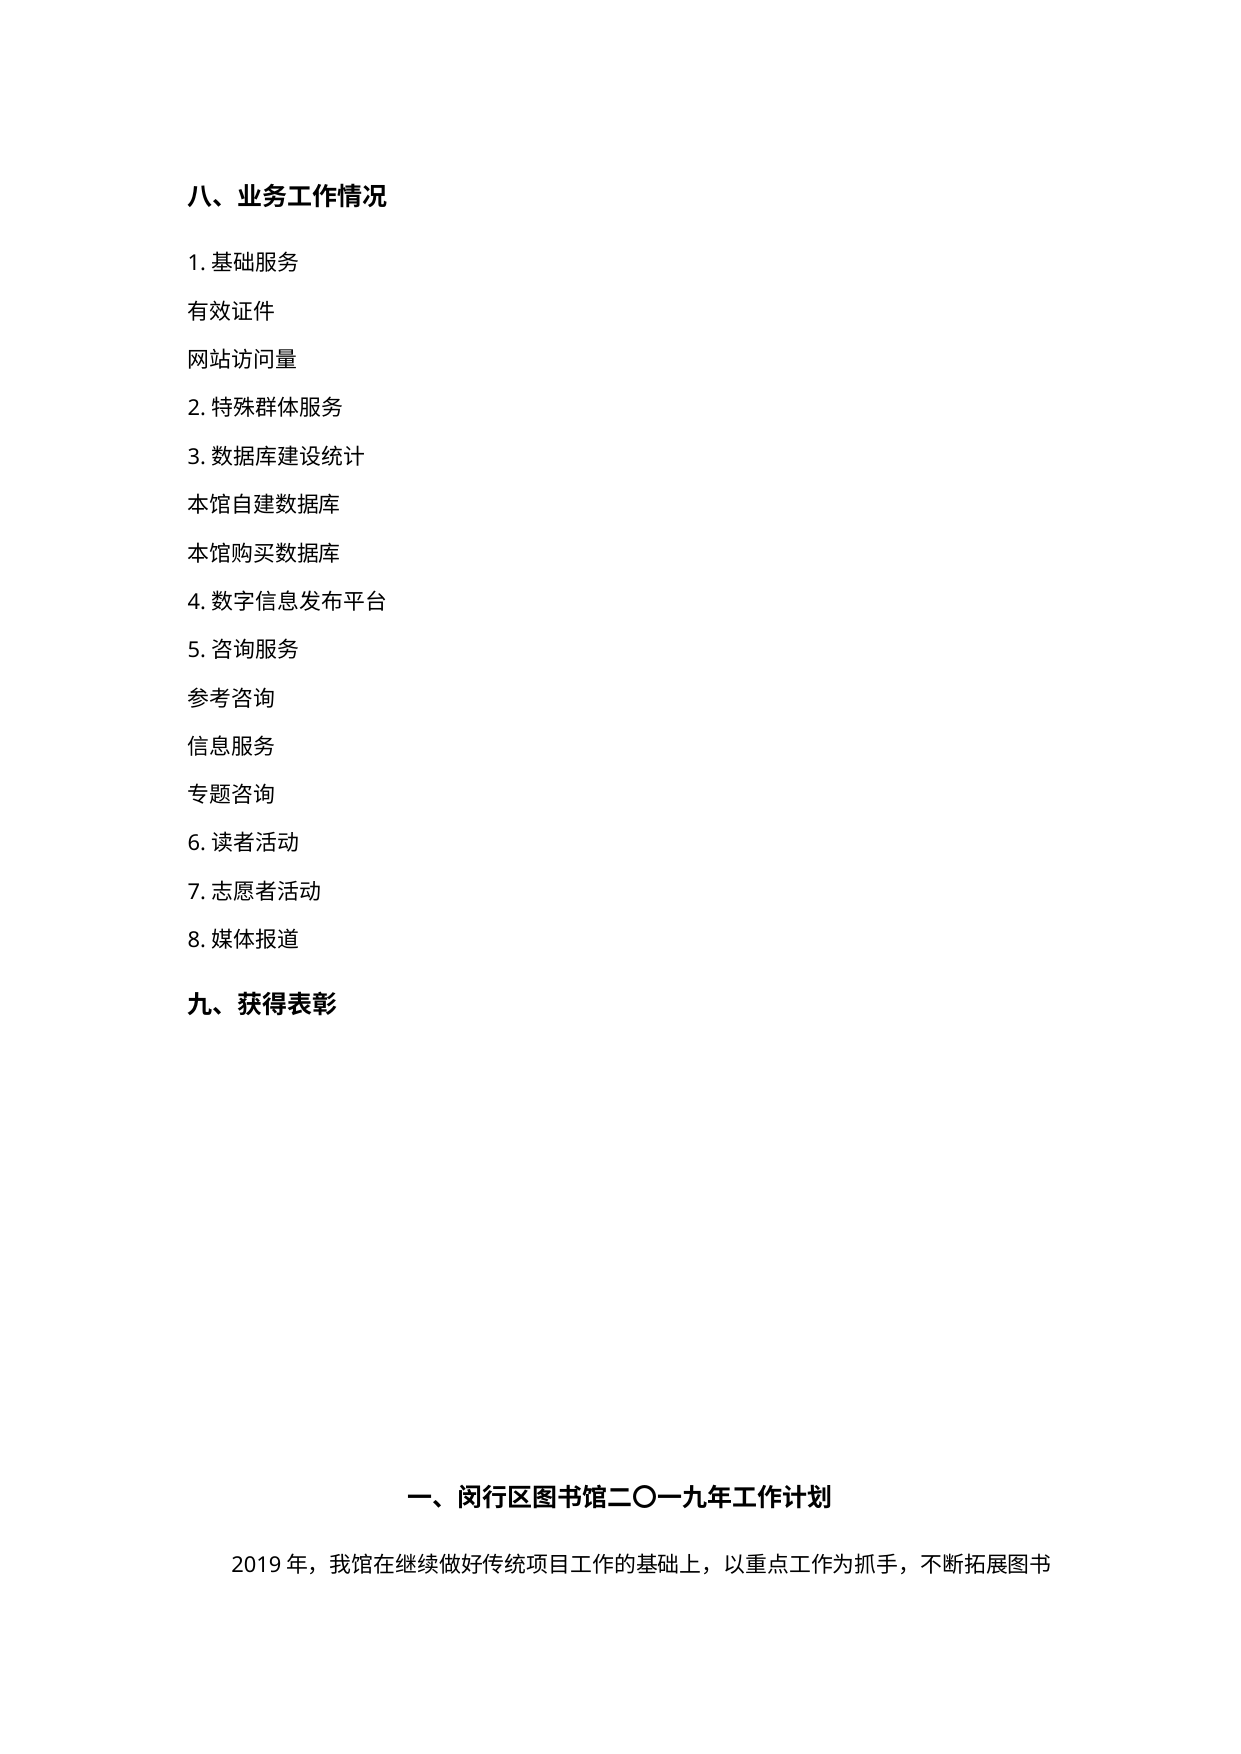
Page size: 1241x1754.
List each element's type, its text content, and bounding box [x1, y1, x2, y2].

text 2. 特殊群体服务 [187, 390, 1053, 423]
text 本馆购买数据库 [187, 535, 1053, 568]
text 信息服务 [187, 728, 1053, 761]
text 4. 数字信息发布平台 [187, 583, 1053, 616]
text 3. 数据库建设统计 [187, 438, 1053, 471]
text 网站访问量 [187, 342, 1053, 374]
text 1. 基础服务 [187, 245, 1053, 278]
text 7. 志愿者活动 [187, 873, 1053, 906]
text 有效证件 [187, 293, 1053, 326]
text 8. 媒体报道 [187, 922, 1053, 954]
text 6. 读者活动 [187, 825, 1053, 858]
text 八、业务工作情况 [187, 162, 1053, 227]
text 一、闵行区图书馆二〇一九年工作计划 [187, 1463, 1053, 1528]
text 本馆自建数据库 [187, 487, 1053, 519]
text 专题咨询 [187, 777, 1053, 809]
text 参考咨询 [187, 680, 1053, 713]
text 5. 咨询服务 [187, 632, 1053, 664]
text 九、获得表彰 [187, 970, 1053, 1035]
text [187, 1546, 1053, 1579]
